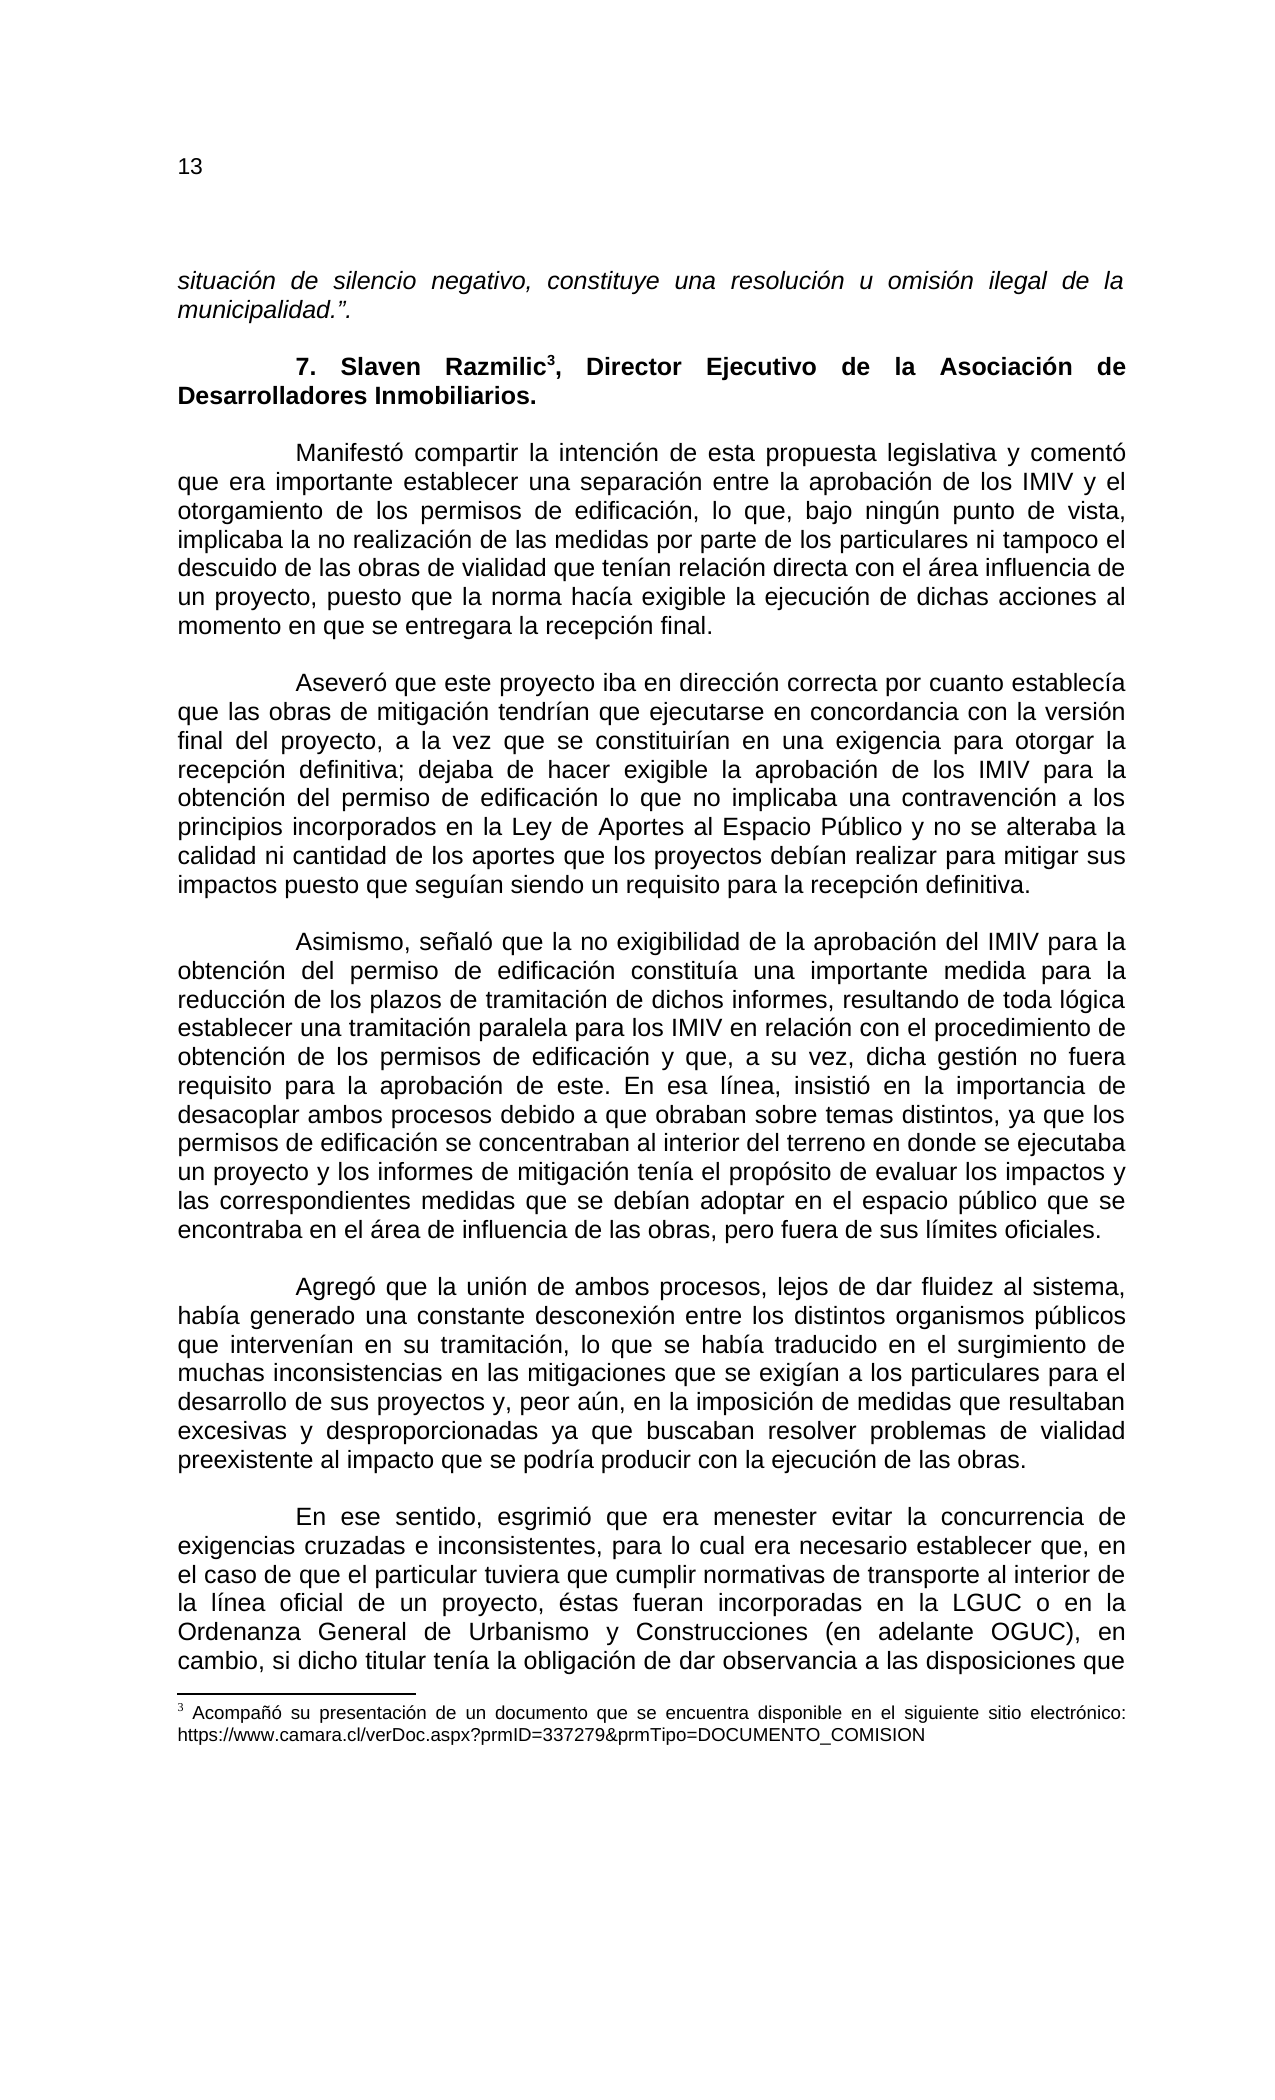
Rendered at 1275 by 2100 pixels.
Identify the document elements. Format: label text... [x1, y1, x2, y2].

text Asimismo, señaló que la no exigibilidad de la aprobación del IMIV para la obtención del permiso de edificación constituía una importante medida para la reducción de los plazos de tramitación de dichos informes, resultando de toda lógica establecer una tramitación paralela para los IMIV en relación con el procedimiento de obtención de los permisos de edificación y que, a su vez, dicha gestión no fuera requisito para la aprobación de este. En esa línea, insistió en la importancia de desacoplar ambos procesos debido a que obraban sobre temas distintos, ya que los permisos de edificación se concentraban al interior del terreno en donde se ejecutaba un proyecto y los informes de mitigación tenía el propósito de evaluar los impactos y las correspondientes medidas que se debían adoptar en el espacio público que se encontraba en el área de influencia de las obras, pero fuera de sus límites oficiales. [177, 927, 1127, 1243]
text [177, 1502, 1127, 1674]
text Aseveró que este proyecto iba en dirección correcta por cuanto establecía que las obras de mitigación tendrían que ejecutarse en concordancia con la versión final del proyecto, a la vez que se constituirían en una exigencia para otorgar la recepción definitiva; dejaba de hacer exigible la aprobación de los IMIV para la obtención del permiso de edificación lo que no implicaba una contravención a los principios incorporados en la Ley de Aportes al Espacio Público y no se alteraba la calidad ni cantidad de los aportes que los proyectos debían realizar para mitigar sus impactos puesto que seguían siendo un requisito para la recepción definitiva. [177, 668, 1127, 898]
text 7. Slaven Razmilic, Director Ejecutivo de la Asociación de Desarrolladores Inmobiliarios. [177, 352, 1127, 409]
text Agregó que la unión de ambos procesos, lejos de dar fluidez al sistema, había generado una constante desconexión entre los distintos organismos públicos que intervenían en su tramitación, lo que se había traducido en el surgimiento de muchas inconsistencias en las mitigaciones que se exigían a los particulares para el desarrollo de sus proyectos y, peor aún, en la imposición de medidas que resultaban excesivas y desproporcionadas ya que buscaban resolver problemas de vialidad preexistente al impacto que se podría producir con la ejecución de las obras. [177, 1272, 1127, 1473]
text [177, 266, 1127, 323]
text Manifestó compartir la intención de esta propuesta legislativa y comentó que era importante establecer una separación entre la aprobación de los IMIV y el otorgamiento de los permisos de edificación, lo que, bajo ningún punto de vista, implicaba la no realización de las medidas por parte de los particulares ni tampoco el descuido de las obras de vialidad que tenían relación directa con el área influencia de un proyecto, puesto que la norma hacía exigible la ejecución de dichas acciones al momento en que se entregara la recepción final. [177, 438, 1127, 639]
